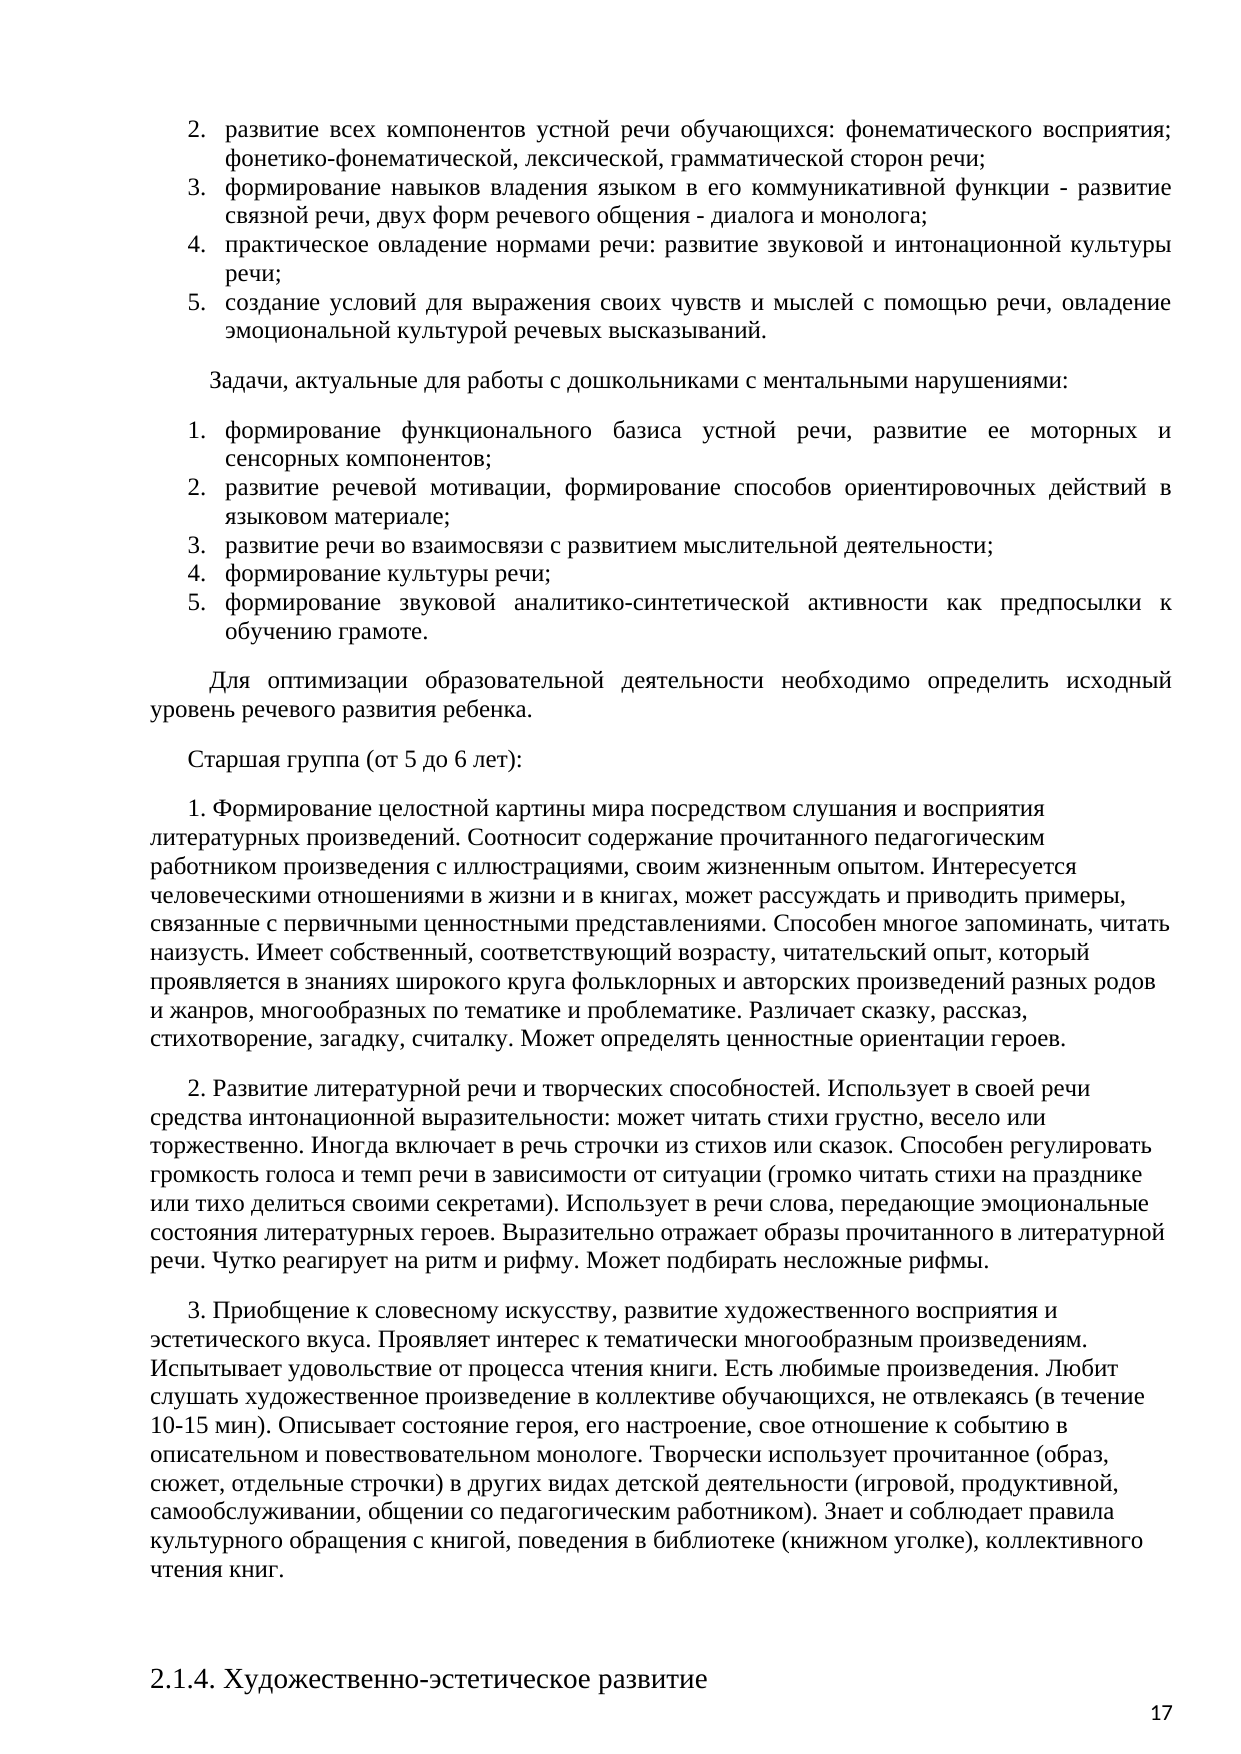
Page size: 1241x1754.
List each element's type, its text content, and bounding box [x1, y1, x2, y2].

text Старшая группа (от 5 до 6 лет): [150, 744, 1173, 773]
text 1. Формирование целостной картины мира посредством слушания и восприятия литературных произведений. Соотносит содержание прочитанного педагогическим работником произведения с иллюстрациями, своим жизненным опытом. Интересуется человеческими отношениями в жизни и в книгах, может рассуждать и приводить примеры, связанные с первичными ценностными представлениями. Способен многое запоминать, читать наизусть. Имеет собственный, соответствующий возрасту, читательский опыт, который проявляется в знаниях широкого круга фольклорных и авторских произведений разных родов и жанров, многообразных по тематике и проблематике. Различает сказку, рассказ, стихотворение, загадку, считалку. Может определять ценностные ориентации героев. [150, 793, 1173, 1052]
text 3. Приобщение к словесному искусству, развитие художественного восприятия и эстетического вкуса. Проявляет интерес к тематически многообразным произведениям. Испытывает удовольствие от процесса чтения книги. Есть любимые произведения. Любит слушать художественное произведение в коллективе обучающихся, не отвлекаясь (в течение 10-15 мин). Описывает состояние героя, его настроение, свое отношение к событию в описательном и повествовательном монологе. Творчески использует прочитанное (образ, сюжет, отдельные строчки) в других видах детской деятельности (игровой, продуктивной, самообслуживании, общении со педагогическим работником). Знает и соблюдает правила культурного обращения с книгой, поведения в библиотеке (книжном уголке), коллективного чтения книг. [150, 1295, 1173, 1583]
list формирование навыков владения языком в его коммуникативной функции - развитие связной речи, двух форм речевого общения - диалога и монолога; [187, 172, 1173, 229]
text Для оптимизации образовательной деятельности необходимо определить исходный уровень речевого развития ребенка. [150, 666, 1173, 723]
list формирование культуры речи; [187, 558, 1173, 587]
list создание условий для выражения своих чувств и мыслей с помощью речи, овладение эмоциональной культурой речевых высказываний. [187, 287, 1173, 344]
text Задачи, актуальные для работы с дошкольниками с ментальными нарушениями: [150, 365, 1173, 394]
list формирование функционального базиса устной речи, развитие ее моторных и сенсорных компонентов; [187, 415, 1173, 472]
list развитие речевой мотивации, формирование способов ориентировочных действий в языковом материале; [187, 472, 1173, 530]
list развитие речи во взаимосвязи с развитием мыслительной деятельности; [187, 530, 1173, 558]
text 2.1.4. Художественно-эстетическое развитие [150, 1661, 1173, 1695]
list формирование звуковой аналитико-синтетической активности как предпосылки к обучению грамоте. [187, 587, 1173, 645]
list практическое овладение нормами речи: развитие звуковой и интонационной культуры речи; [187, 229, 1173, 287]
text 2. Развитие литературной речи и творческих способностей. Использует в своей речи средства интонационной выразительности: может читать стихи грустно, весело или торжественно. Иногда включает в речь строчки из стихов или сказок. Способен регулировать громкость голоса и темп речи в зависимости от ситуации (громко читать стихи на празднике или тихо делиться своими секретами). Использует в речи слова, передающие эмоциональные состояния литературных героев. Выразительно отражает образы прочитанного в литературной речи. Чутко реагирует на ритм и рифму. Может подбирать несложные рифмы. [150, 1073, 1173, 1274]
list развитие всех компонентов устной речи обучающихся: фонематического восприятия; фонетико-фонематической, лексической, грамматической сторон речи; [187, 114, 1173, 172]
